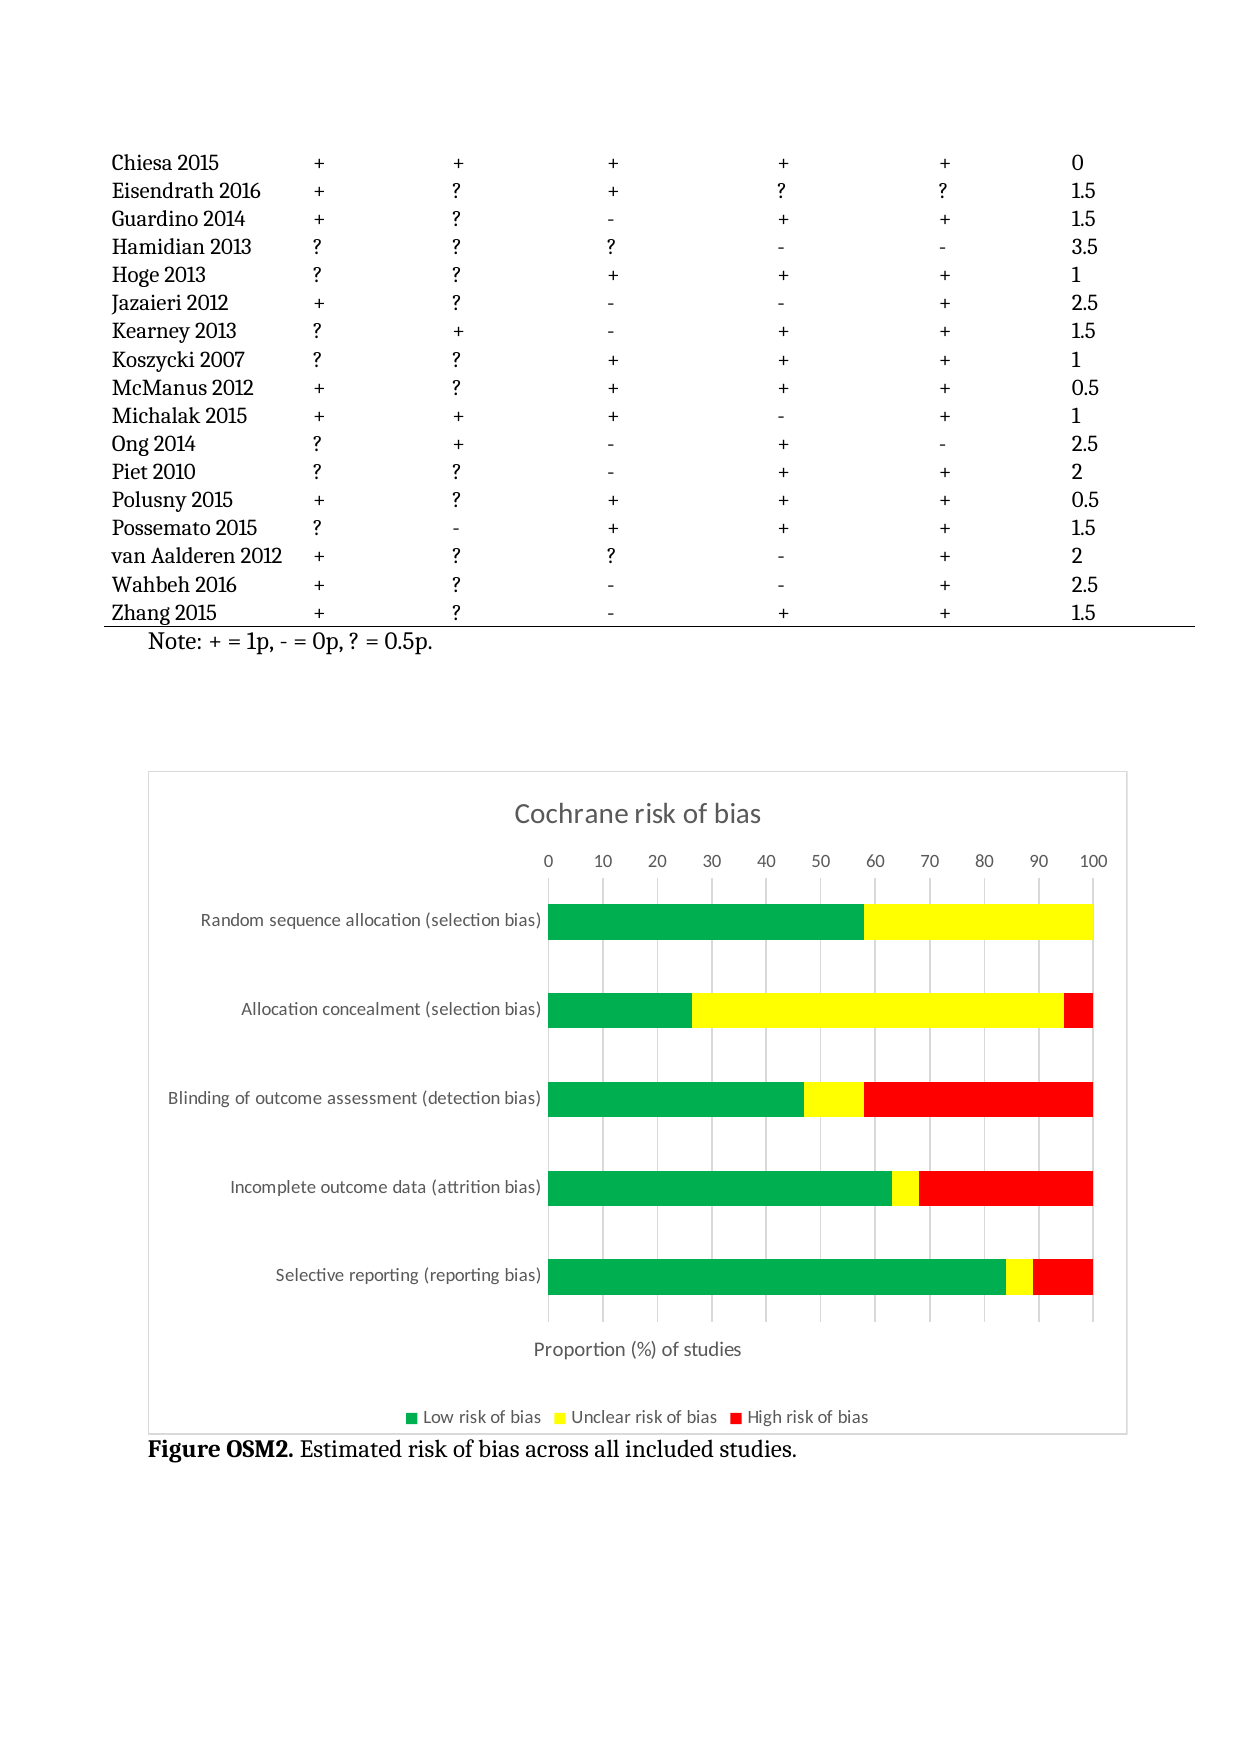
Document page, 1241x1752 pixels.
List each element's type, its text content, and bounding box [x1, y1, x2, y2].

table_cell - [600, 457, 770, 485]
table_cell + [600, 373, 770, 401]
table_cell Hoge 2013 [104, 260, 306, 288]
table_cell + [770, 260, 931, 288]
table_cell + [770, 485, 931, 513]
table_cell + [770, 373, 931, 401]
table_cell ? [306, 316, 445, 344]
table_cell ? [306, 457, 445, 485]
table_cell + [770, 345, 931, 373]
table_cell + [931, 204, 1064, 232]
table_cell - [770, 570, 931, 598]
table_cell + [306, 176, 445, 204]
table_cell Chiesa 2015 [104, 148, 306, 176]
table_cell - [445, 513, 599, 541]
table_cell 2.5 [1064, 288, 1195, 316]
table_cell McManus 2012 [104, 373, 306, 401]
table_cell + [931, 513, 1064, 541]
table_cell + [931, 288, 1064, 316]
table_cell - [770, 232, 931, 260]
table_cell + [770, 457, 931, 485]
table_cell 1.5 [1064, 204, 1195, 232]
table_cell + [770, 429, 931, 457]
table_cell ? [306, 345, 445, 373]
table_cell ? [770, 176, 931, 204]
table_cell 2.5 [1064, 429, 1195, 457]
table_cell ? [445, 232, 599, 260]
table_cell Kearney 2013 [104, 316, 306, 344]
table_cell + [600, 401, 770, 429]
text Note: + = 1p, - = 0p, ? = 0.5p. [148, 627, 1092, 656]
table_cell + [770, 316, 931, 344]
table_cell ? [600, 541, 770, 569]
table_cell + [600, 345, 770, 373]
table_cell + [445, 401, 599, 429]
table_cell + [931, 316, 1064, 344]
table_cell Piet 2010 [104, 457, 306, 485]
table_cell 2.5 [1064, 570, 1195, 598]
table_cell + [931, 570, 1064, 598]
table_cell ? [445, 485, 599, 513]
table_cell - [770, 401, 931, 429]
table_cell ? [445, 373, 599, 401]
table_cell - [600, 598, 770, 626]
table_cell + [600, 260, 770, 288]
table_cell - [600, 204, 770, 232]
table_cell - [600, 429, 770, 457]
table_cell ? [306, 429, 445, 457]
table_cell ? [445, 260, 599, 288]
table_cell - [770, 288, 931, 316]
table_cell Jazaieri 2012 [104, 288, 306, 316]
table_cell - [600, 570, 770, 598]
table_cell 0.5 [1064, 373, 1195, 401]
table_cell ? [445, 598, 599, 626]
table_cell + [770, 598, 931, 626]
table_cell 0.5 [1064, 485, 1195, 513]
table_cell ? [445, 288, 599, 316]
table_cell + [931, 148, 1064, 176]
table_cell + [931, 345, 1064, 373]
table_cell 2 [1064, 541, 1195, 569]
table_cell + [445, 148, 599, 176]
table_cell ? [306, 260, 445, 288]
table_cell + [931, 485, 1064, 513]
table_cell + [306, 373, 445, 401]
table_cell ? [931, 176, 1064, 204]
table_cell ? [306, 232, 445, 260]
table_cell - [600, 288, 770, 316]
table_cell ? [445, 345, 599, 373]
table_cell + [445, 316, 599, 344]
table_cell + [306, 598, 445, 626]
table_cell + [931, 373, 1064, 401]
table_cell + [931, 541, 1064, 569]
table_cell ? [445, 176, 599, 204]
table_cell Hamidian 2013 [104, 232, 306, 260]
table_cell + [306, 541, 445, 569]
table_cell 0 [1064, 148, 1195, 176]
table_cell + [306, 401, 445, 429]
table_cell 1.5 [1064, 598, 1195, 626]
table_cell + [600, 485, 770, 513]
table_cell Polusny 2015 [104, 485, 306, 513]
table_cell ? [445, 570, 599, 598]
table_cell Wahbeh 2016 [104, 570, 306, 598]
table_cell Michalak 2015 [104, 401, 306, 429]
table_cell 1.5 [1064, 316, 1195, 344]
table_cell + [306, 288, 445, 316]
table_cell + [770, 513, 931, 541]
text Figure OSM2. Estimated risk of bias across all included studies. [148, 1435, 1092, 1463]
table_cell van Aalderen 2012 [104, 541, 306, 569]
table_cell + [770, 148, 931, 176]
table_cell - [931, 232, 1064, 260]
table_cell + [770, 204, 931, 232]
table_cell + [306, 570, 445, 598]
table_cell 2 [1064, 457, 1195, 485]
table_cell 1.5 [1064, 176, 1195, 204]
table_cell + [931, 260, 1064, 288]
table_cell + [600, 148, 770, 176]
table_cell + [931, 401, 1064, 429]
table_cell 1 [1064, 260, 1195, 288]
table_cell + [600, 176, 770, 204]
table_cell Eisendrath 2016 [104, 176, 306, 204]
table_cell Guardino 2014 [104, 204, 306, 232]
table_cell Ong 2014 [104, 429, 306, 457]
table_cell ? [445, 204, 599, 232]
table_cell Zhang 2015 [104, 598, 306, 626]
table_cell - [600, 316, 770, 344]
table_cell - [770, 541, 931, 569]
table_cell + [600, 513, 770, 541]
table_cell 1.5 [1064, 513, 1195, 541]
table_cell + [306, 204, 445, 232]
table_cell ? [445, 457, 599, 485]
table_cell Koszycki 2007 [104, 345, 306, 373]
table_cell 1 [1064, 345, 1195, 373]
table_cell + [445, 429, 599, 457]
table_cell ? [600, 232, 770, 260]
table_cell + [306, 148, 445, 176]
table_cell Possemato 2015 [104, 513, 306, 541]
table_cell + [931, 598, 1064, 626]
table_cell 1 [1064, 401, 1195, 429]
table_cell ? [445, 541, 599, 569]
table_cell - [931, 429, 1064, 457]
table_cell + [931, 457, 1064, 485]
table_cell + [306, 485, 445, 513]
table_cell 3.5 [1064, 232, 1195, 260]
table_cell ? [306, 513, 445, 541]
